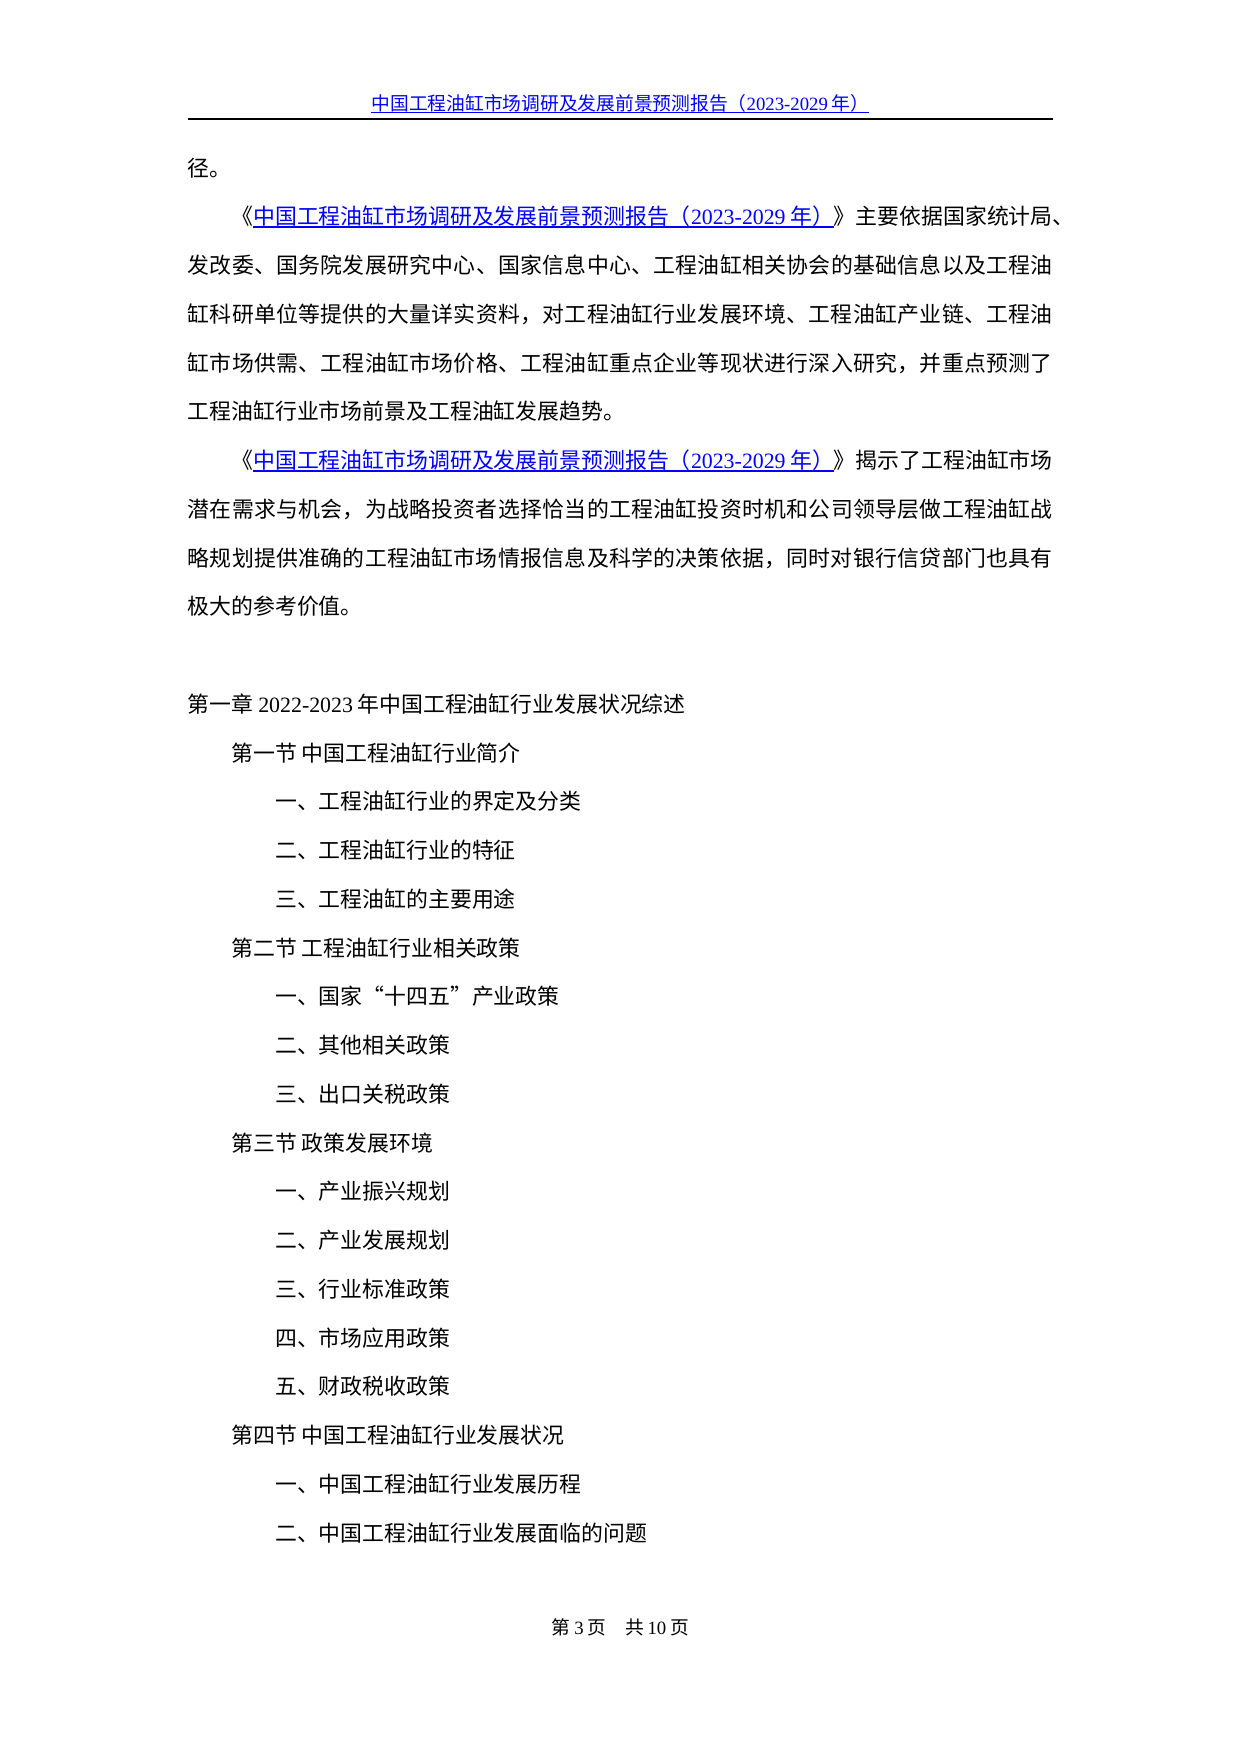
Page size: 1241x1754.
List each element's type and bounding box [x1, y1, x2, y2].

text [187, 150, 1053, 1548]
